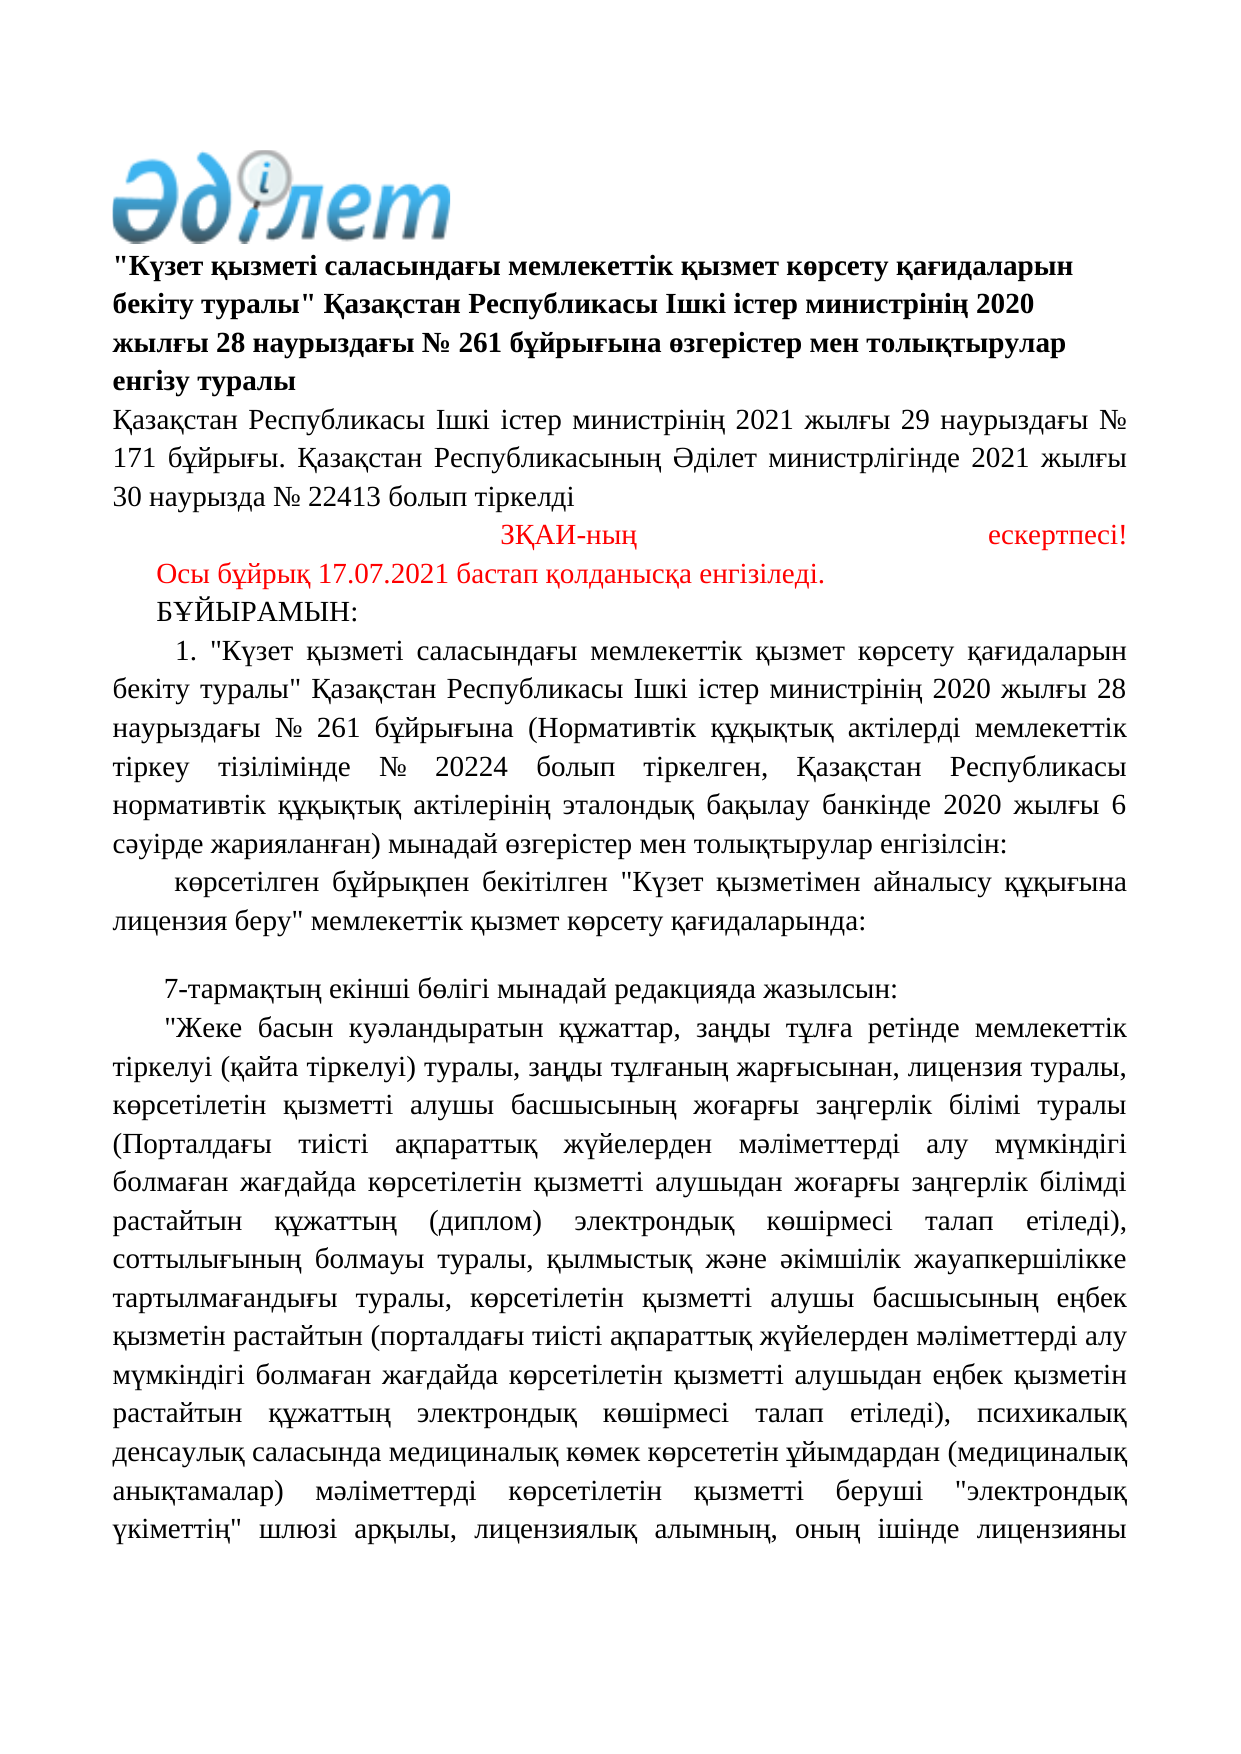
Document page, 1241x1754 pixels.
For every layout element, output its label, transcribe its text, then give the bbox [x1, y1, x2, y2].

text "Күзет қызметі саласындағы мемлекеттік қызмет көрсету қағидаларын бекіту туралы" Қазақстан Республикасы Ішкі істер министрінің 2020 жылғы 28 наурыздағы № 261 бұйрығына өзгерістер мен толықтырулар енгізу туралы [112, 248, 1128, 397]
text Қазақстан Республикасы Ішкі істер министрінің 2021 жылғы 29 наурыздағы № 171 бұйрығы. Қазақстан Республикасының Әділет министрлігінде 2021 жылғы 30 наурызда № 22413 болып тіркелді [112, 402, 1128, 512]
picture [112, 150, 451, 244]
text 7-тармақтың екінші бөлігі мынадай редакцияда жазылсын: [112, 972, 1128, 1005]
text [112, 1010, 1128, 1545]
text 1. "Күзет қызметі саласындағы мемлекеттік қызмет көрсету қағидаларын бекіту туралы" Қазақстан Республикасы Ішкі істер министрінің 2020 жылғы 28 наурыздағы № 261 бұйрығына (Нормативтік құқықтық актілерді мемлекеттік тіркеу тізілімінде № 20224 болып тіркелген, Қазақстан Республикасы нормативтік құқықтық актілерінің эталондық бақылау банкінде 2020 жылғы 6 сәуірде жарияланған) мынадай өзгерістер мен толықтырулар енгізілсін: [112, 633, 1128, 859]
text ЗҚАИ-ның ескертпесі! Осы бұйрық 17.07.2021 бастап қолданысқа енгізіледі. [112, 517, 1128, 589]
text БҰЙЫРАМЫН: [112, 594, 1128, 628]
text көрсетілген бұйрықпен бекітілген "Күзет қызметімен айналысу құқығына лицензия беру" мемлекеттік қызмет көрсету қағидаларында: [112, 864, 1128, 936]
